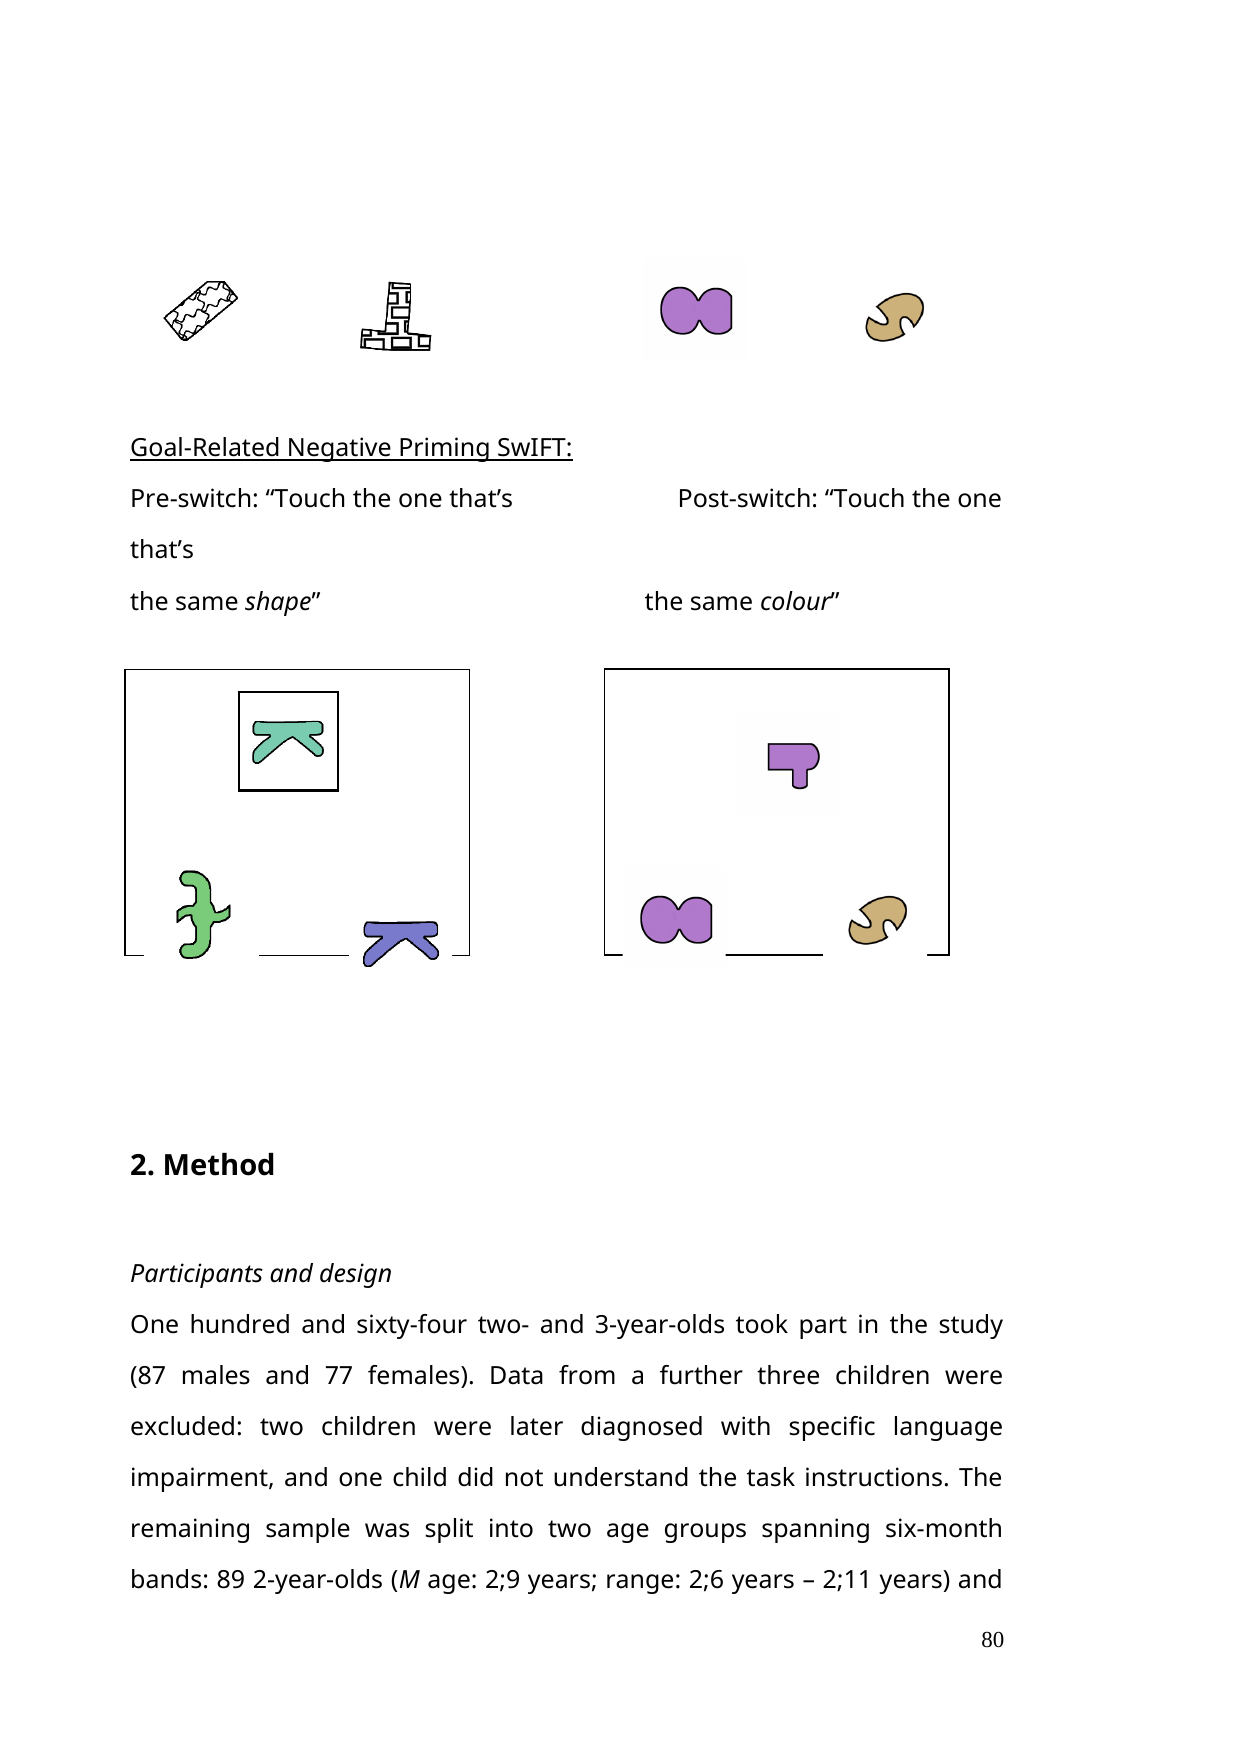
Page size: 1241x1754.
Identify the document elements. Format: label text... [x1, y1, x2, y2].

text Pre-switch: “Touch the one that’s Post-switch: “Touch the one that’s [130, 481, 1004, 566]
picture [343, 263, 450, 370]
picture [642, 257, 746, 361]
picture [240, 693, 337, 789]
text Participants and design [130, 1255, 1004, 1289]
picture [349, 892, 453, 995]
text the same shape” the same colour” [130, 583, 1004, 617]
picture [148, 256, 255, 363]
picture [143, 860, 259, 976]
text 2. Method [130, 1145, 1004, 1184]
text Goal-Related Negative Priming SwIFT: [130, 430, 1004, 464]
picture [735, 710, 840, 816]
picture [622, 866, 726, 970]
picture [823, 867, 928, 972]
picture [840, 265, 945, 369]
